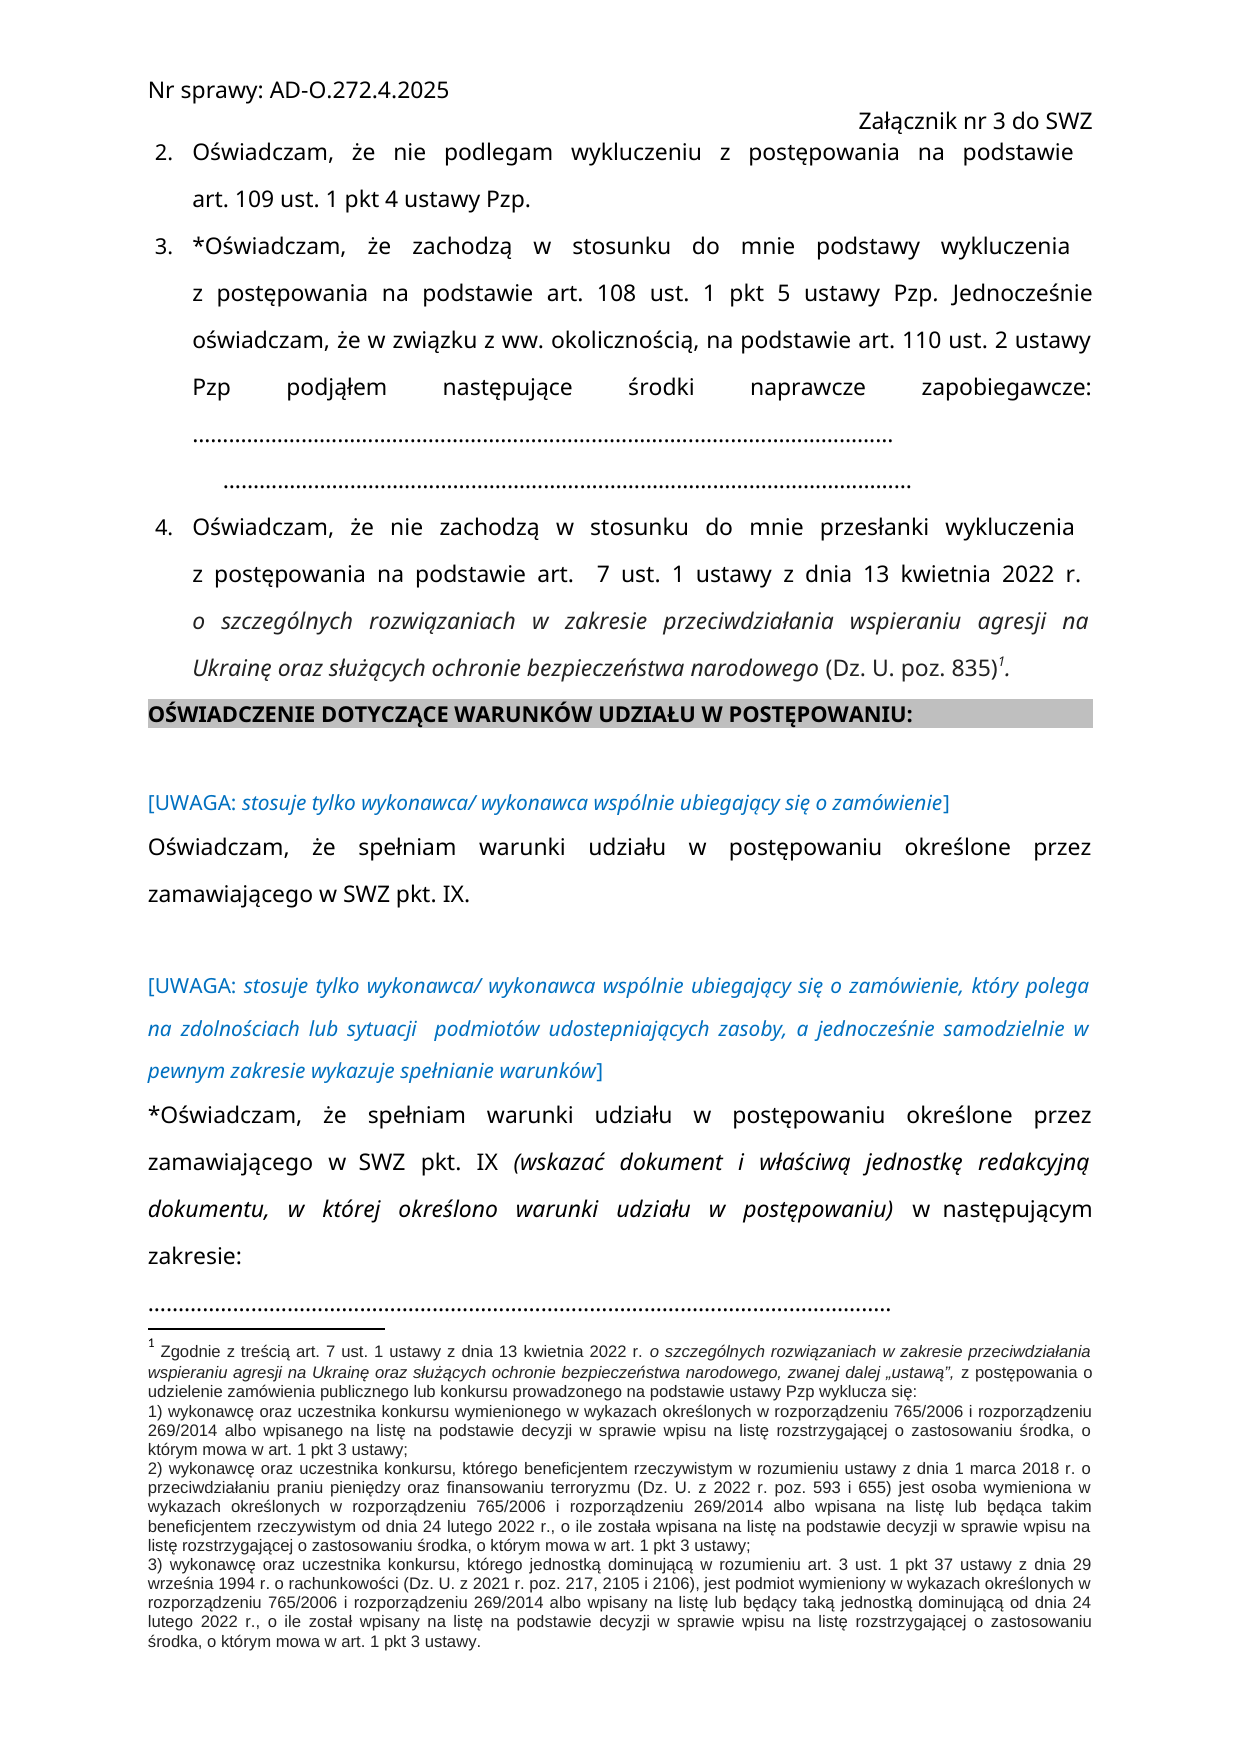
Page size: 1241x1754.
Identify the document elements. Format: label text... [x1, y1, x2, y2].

text *Oświadczam, że spełniam warunki udziału w postępowaniu określone przez zamawiającego w SWZ pkt. IX (wskazać dokument i właściwą jednostkę redakcyjną dokumentu, w której określono warunki udziału w postępowaniu) w następującym zakresie: [148, 1099, 1093, 1271]
text OŚWIADCZENIE DOTYCZĄCE WARUNKÓW UDZIAŁU W POSTĘPOWANIU: [148, 699, 1093, 728]
text Oświadczam, że spełniam warunki udziału w postępowaniu określone przez zamawiającego w SWZ pkt. IX. [148, 831, 1093, 909]
text …………..…………………………………………………..………………………………………….. [148, 1287, 1093, 1318]
list *Oświadczam, że zachodzą w stosunku do mnie podstawy wykluczenia z postępowania na podstawie art. 108 ust. 1 pkt 5 ustawy Pzp. Jednocześnie oświadczam, że w związku z ww. okolicznością, na podstawie art. 110 ust. 2 ustawy Pzp podjąłem następujące środki naprawcze zapobiegawcze: ………………………………………………………………………..…………………………… [154, 230, 1093, 449]
text [UWAGA: stosuje tylko wykonawca/ wykonawca wspólnie ubiegający się o zamówienie, który polega na zdolnościach lub sytuacji podmiotów udostepniających zasoby, a jednocześnie samodzielnie w pewnym zakresie wykazuje spełnianie warunków] [148, 971, 1093, 1085]
list …………………………..………………………….…………………………………………… [223, 464, 1093, 496]
text [UWAGA: stosuje tylko wykonawca/ wykonawca wspólnie ubiegający się o zamówienie] [148, 788, 1093, 817]
list Oświadczam, że nie podlegam wykluczeniu z postępowania na podstawie art. 109 ust. 1 pkt 4 ustawy Pzp. [154, 136, 1093, 214]
list Oświadczam, że nie zachodzą w stosunku do mnie przesłanki wykluczenia z postępowania na podstawie art. 7 ust. 1 ustawy z dnia 13 kwietnia 2022 r. o szczególnych rozwiązaniach w zakresie przeciwdziałania wspieraniu agresji na Ukrainę oraz służących ochronie bezpieczeństwa narodowego (Dz. U. poz. 835). [155, 511, 1093, 683]
